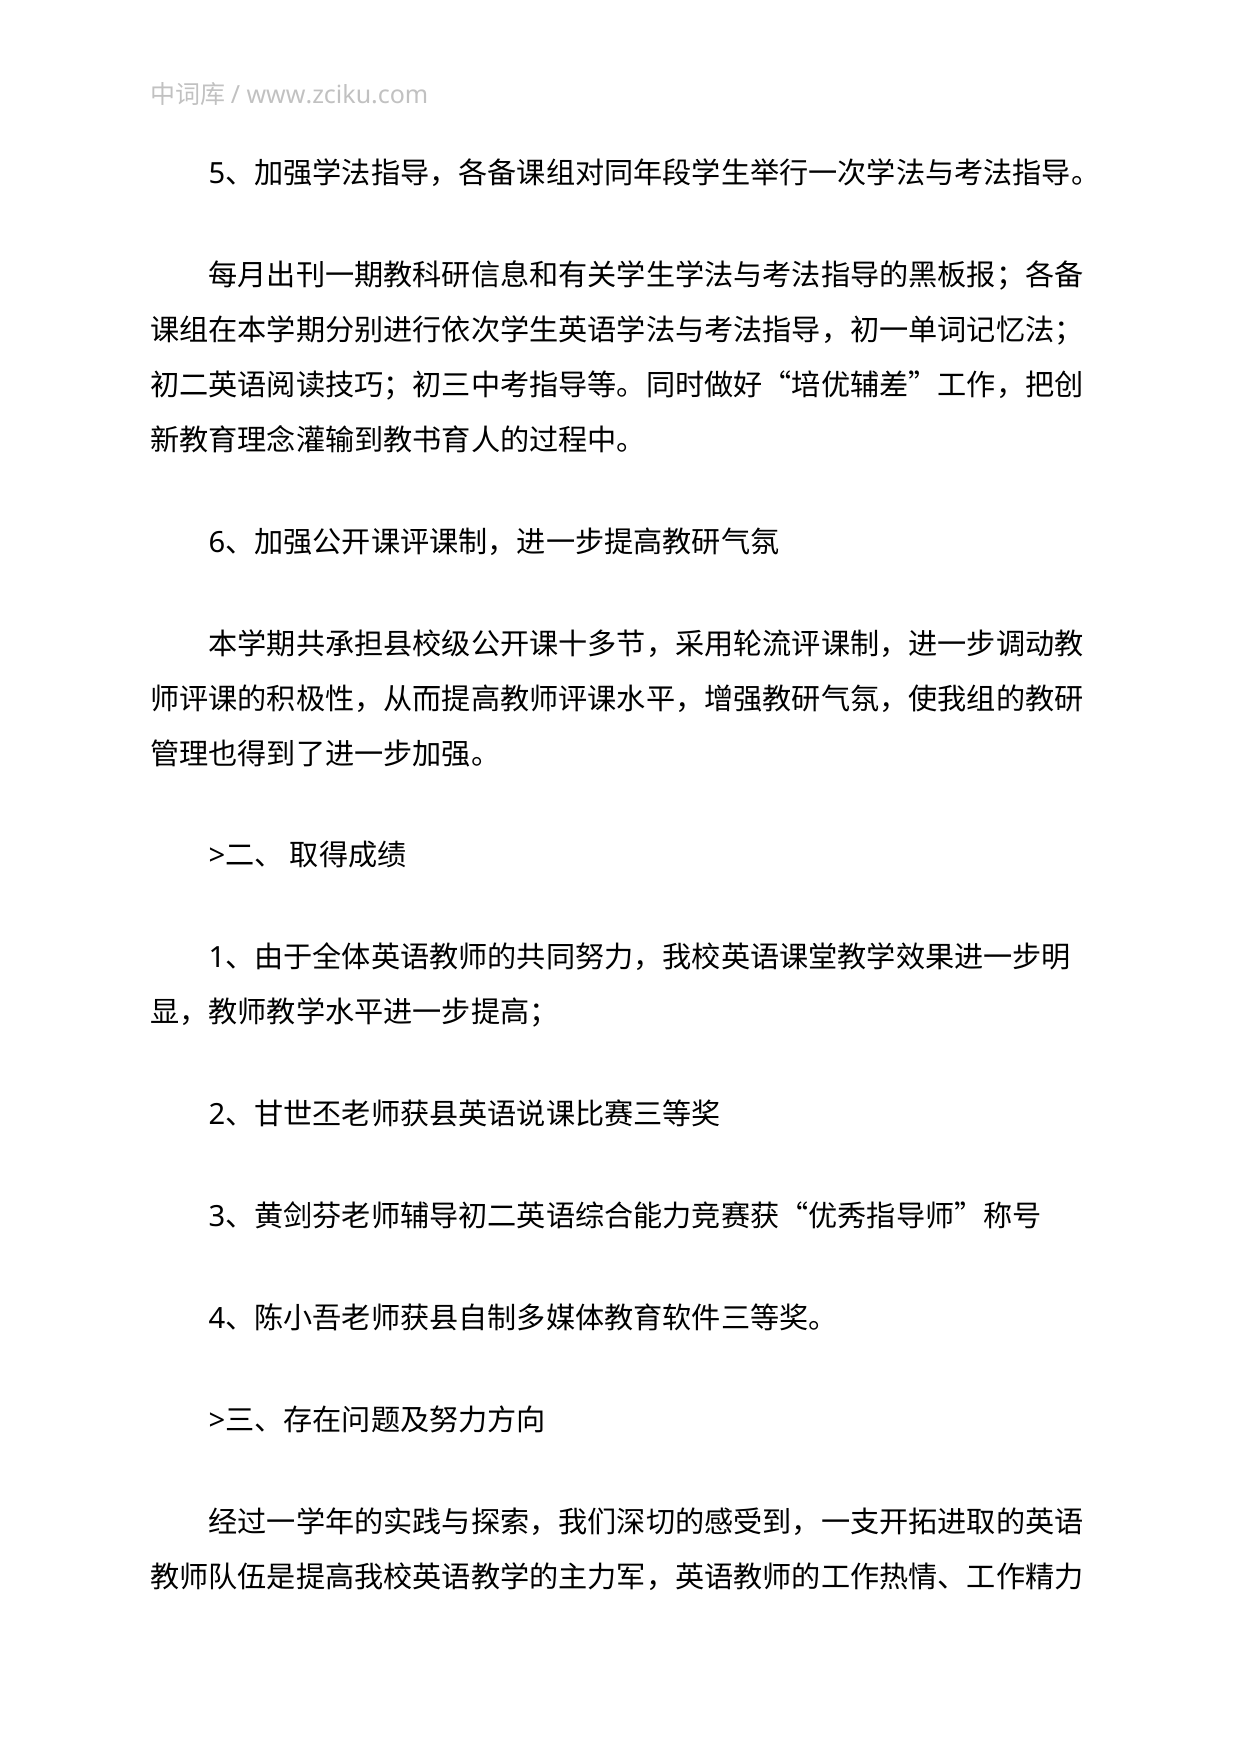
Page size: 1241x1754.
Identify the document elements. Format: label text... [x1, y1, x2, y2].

text 3、黄剑芬老师辅导初二英语综合能力竞赛获“优秀指导师”称号 [150, 1193, 1090, 1235]
text 1、由于全体英语教师的共同努力，我校英语课堂教学效果进一步明显，教师教学水平进一步提高； [150, 934, 1090, 1031]
text >三、存在问题及努力方向 [150, 1397, 1090, 1439]
text 6、加强公开课评课制，进一步提高教研气氛 [150, 518, 1090, 561]
text 本学期共承担县校级公开课十多节，采用轮流评课制，进一步调动教师评课的积极性，从而提高教师评课水平，增强教研气氛，使我组的教研管理也得到了进一步加强。 [150, 620, 1090, 772]
text 2、甘世丕老师获县英语说课比赛三等奖 [150, 1091, 1090, 1133]
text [150, 1499, 1090, 1596]
text 4、陈小吾老师获县自制多媒体教育软件三等奖。 [150, 1295, 1090, 1337]
text 5、加强学法指导，各备课组对同年段学生举行一次学法与考法指导。 [150, 150, 1090, 192]
text 每月出刊一期教科研信息和有关学生学法与考法指导的黑板报；各备课组在本学期分别进行依次学生英语学法与考法指导，初一单词记忆法；初二英语阅读技巧；初三中考指导等。同时做好“培优辅差”工作，把创新教育理念灌输到教书育人的过程中。 [150, 252, 1090, 459]
text >二、 取得成绩 [150, 832, 1090, 874]
